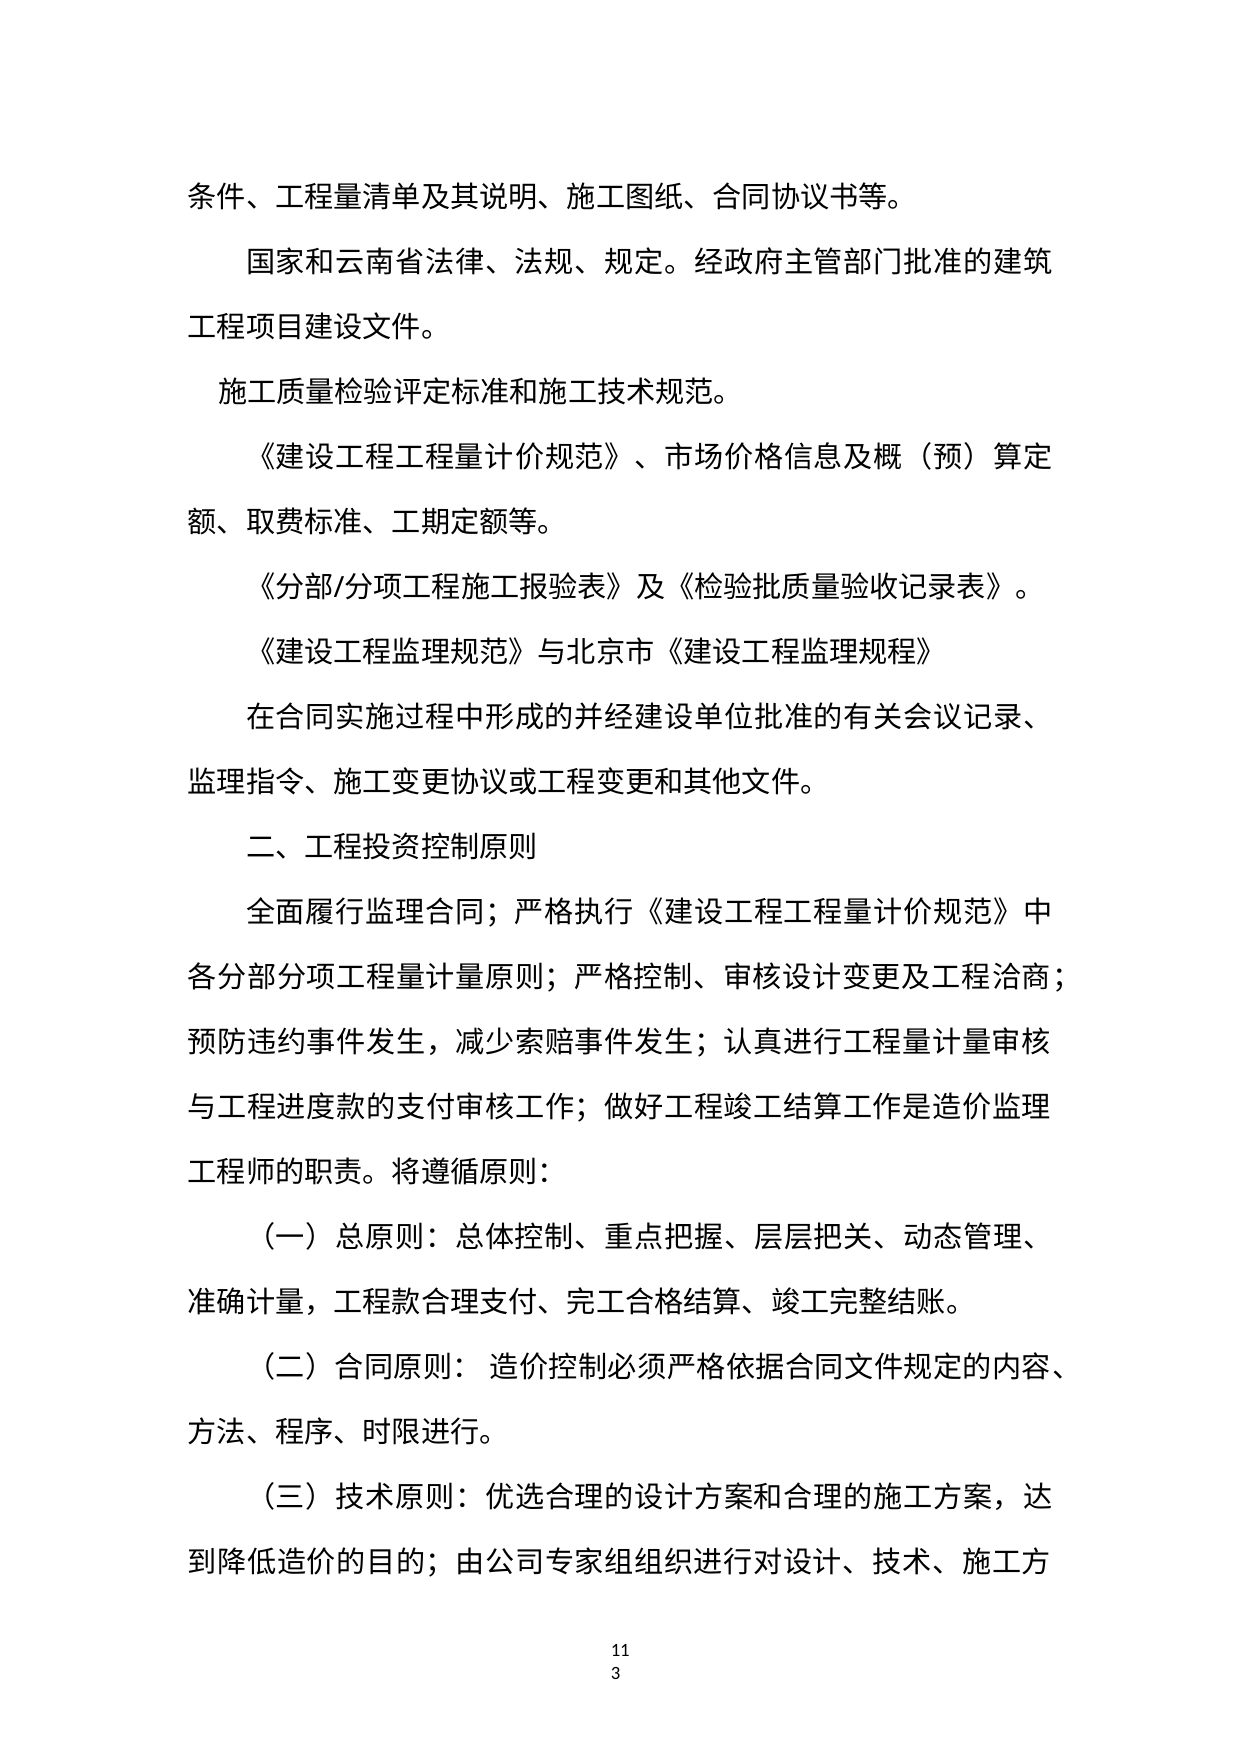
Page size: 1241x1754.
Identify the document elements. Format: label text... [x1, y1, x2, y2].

text 在合同实施过程中形成的并经建设单位批准的有关会议记录、监理指令、施工变更协议或工程变更和其他文件。 [187, 682, 1053, 812]
text （二）合同原则： 造价控制必须严格依据合同文件规定的内容、方法、程序、时限进行。 [187, 1332, 1053, 1462]
text 《建设工程监理规范》与北京市《建设工程监理规程》 [187, 617, 1053, 682]
text 二、工程投资控制原则 [187, 812, 1053, 877]
text 《建设工程工程量计价规范》、市场价格信息及概（预）算定额、取费标准、工期定额等。 [187, 422, 1053, 552]
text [187, 1462, 1053, 1592]
text （一）总原则：总体控制、重点把握、层层把关、动态管理、准确计量，工程款合理支付、完工合格结算、竣工完整结账。 [187, 1202, 1053, 1332]
text 施工质量检验评定标准和施工技术规范。 [187, 357, 1053, 422]
text 全面履行监理合同；严格执行《建设工程工程量计价规范》中各分部分项工程量计量原则；严格控制、审核设计变更及工程洽商；预防违约事件发生，减少索赔事件发生；认真进行工程量计量审核与工程进度款的支付审核工作；做好工程竣工结算工作是造价监理工程师的职责。将遵循原则： [187, 877, 1053, 1202]
text 国家和云南省法律、法规、规定。经政府主管部门批准的建筑工程项目建设文件。 [187, 227, 1053, 357]
text 《分部/分项工程施工报验表》及《检验批质量验收记录表》。 [187, 552, 1053, 617]
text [187, 162, 1053, 227]
